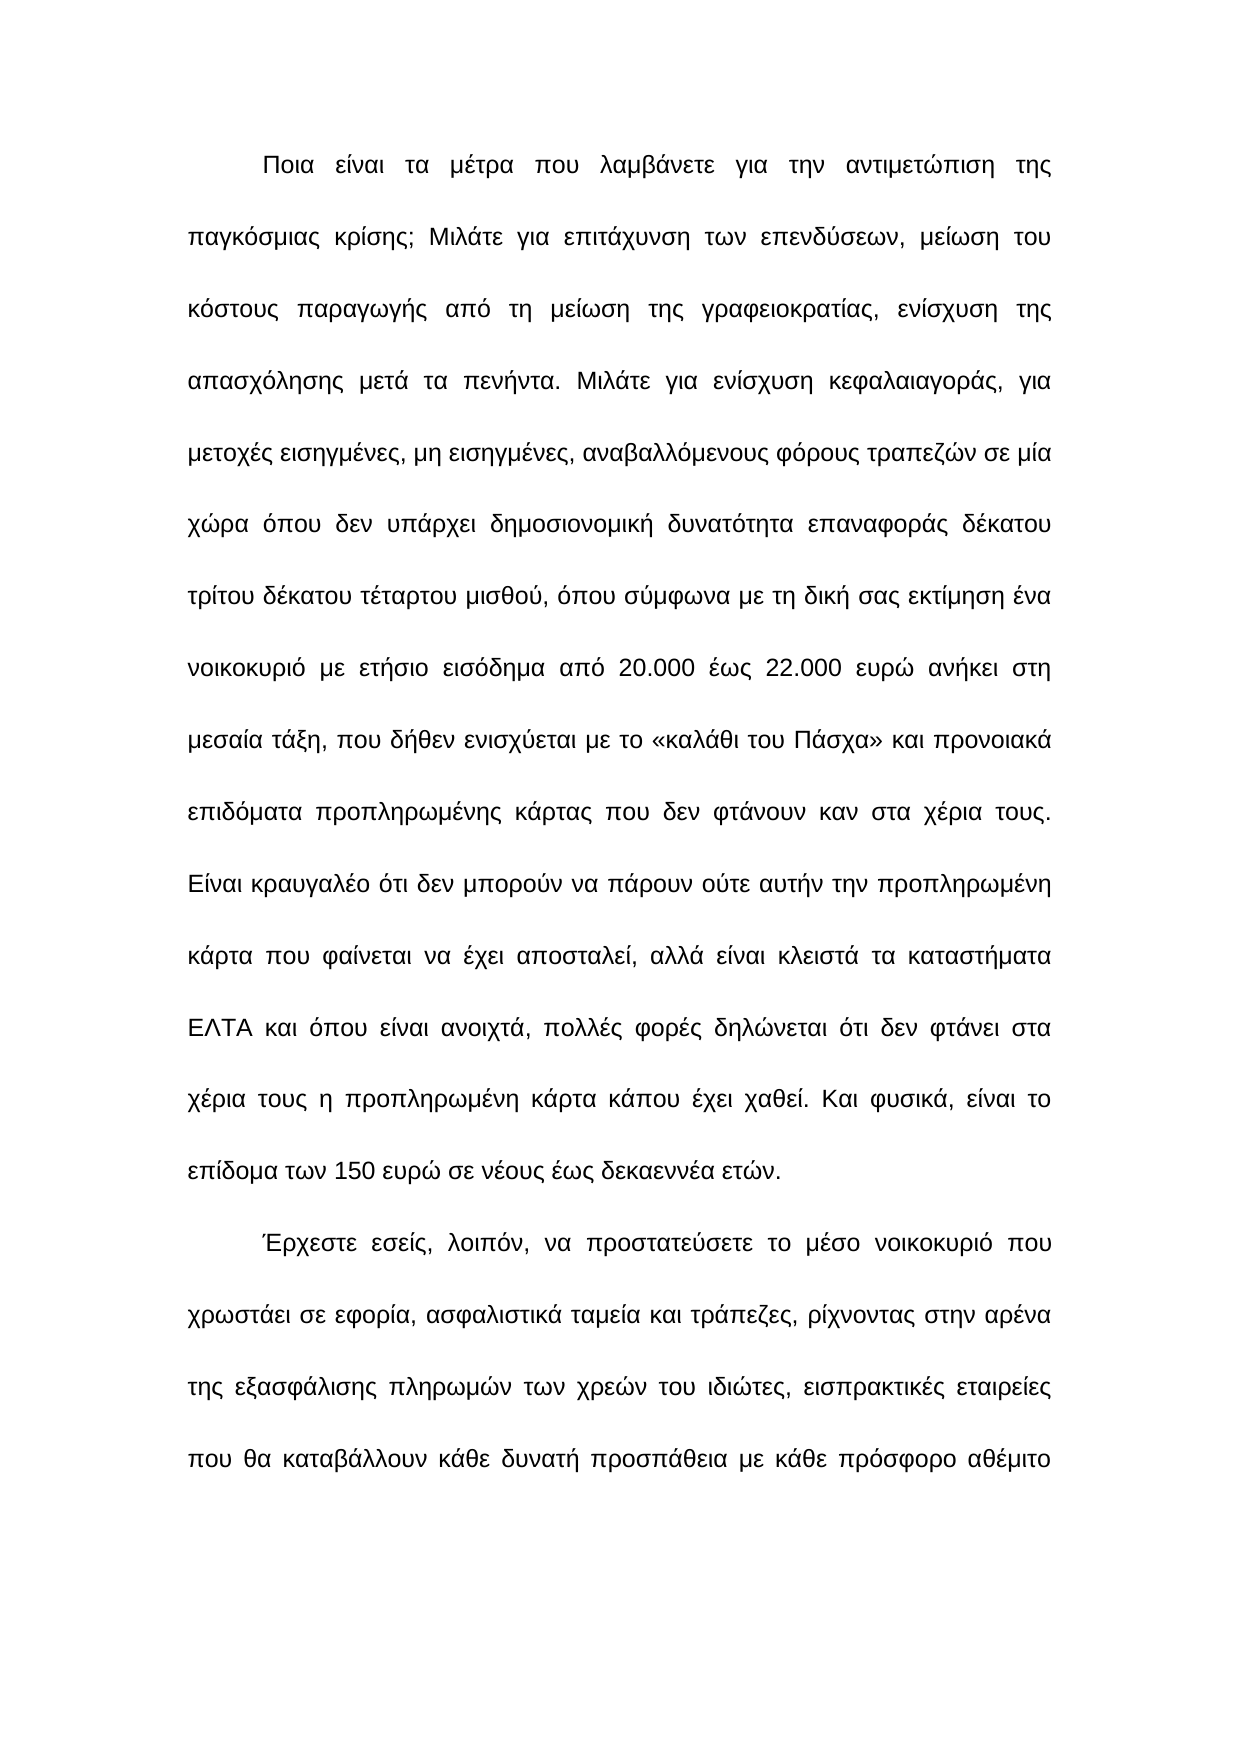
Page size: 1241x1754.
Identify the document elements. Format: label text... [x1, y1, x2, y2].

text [187, 1228, 1053, 1472]
text Ποια είναι τα μέτρα που λαμβάνετε για την αντιμετώπιση της παγκόσμιας κρίσης; Μιλάτε για επιτάχυνση των επενδύσεων, μείωση του κόστους παραγωγής από τη μείωση της γραφειοκρατίας, ενίσχυση της απασχόλησης μετά τα πενήντα. Μιλάτε για ενίσχυση κεφαλαιαγοράς, για μετοχές εισηγμένες, μη εισηγμένες, αναβαλλόμενους φόρους τραπεζών σε μία χώρα όπου δεν υπάρχει δημοσιονομική δυνατότητα επαναφοράς δέκατου τρίτου δέκατου τέταρτου μισθού, όπου σύμφωνα με τη δική σας εκτίμηση ένα νοικοκυριό με ετήσιο εισόδημα από 20.000 έως 22.000 ευρώ ανήκει στη μεσαία τάξη, που δήθεν ενισχύεται με το «καλάθι του Πάσχα» και προνοιακά επιδόματα προπληρωμένης κάρτας που δεν φτάνουν καν στα χέρια τους. Είναι κραυγαλέο ότι δεν μπορούν να πάρουν ούτε αυτήν την προπληρωμένη κάρτα που φαίνεται να έχει αποσταλεί, αλλά είναι κλειστά τα καταστήματα ΕΛΤΑ και όπου είναι ανοιχτά, πολλές φορές δηλώνεται ότι δεν φτάνει στα χέρια τους η προπληρωμένη κάρτα κάπου έχει χαθεί. Και φυσικά, είναι το επίδομα των 150 ευρώ σε νέους έως δεκαεννέα ετών. [187, 150, 1053, 1185]
